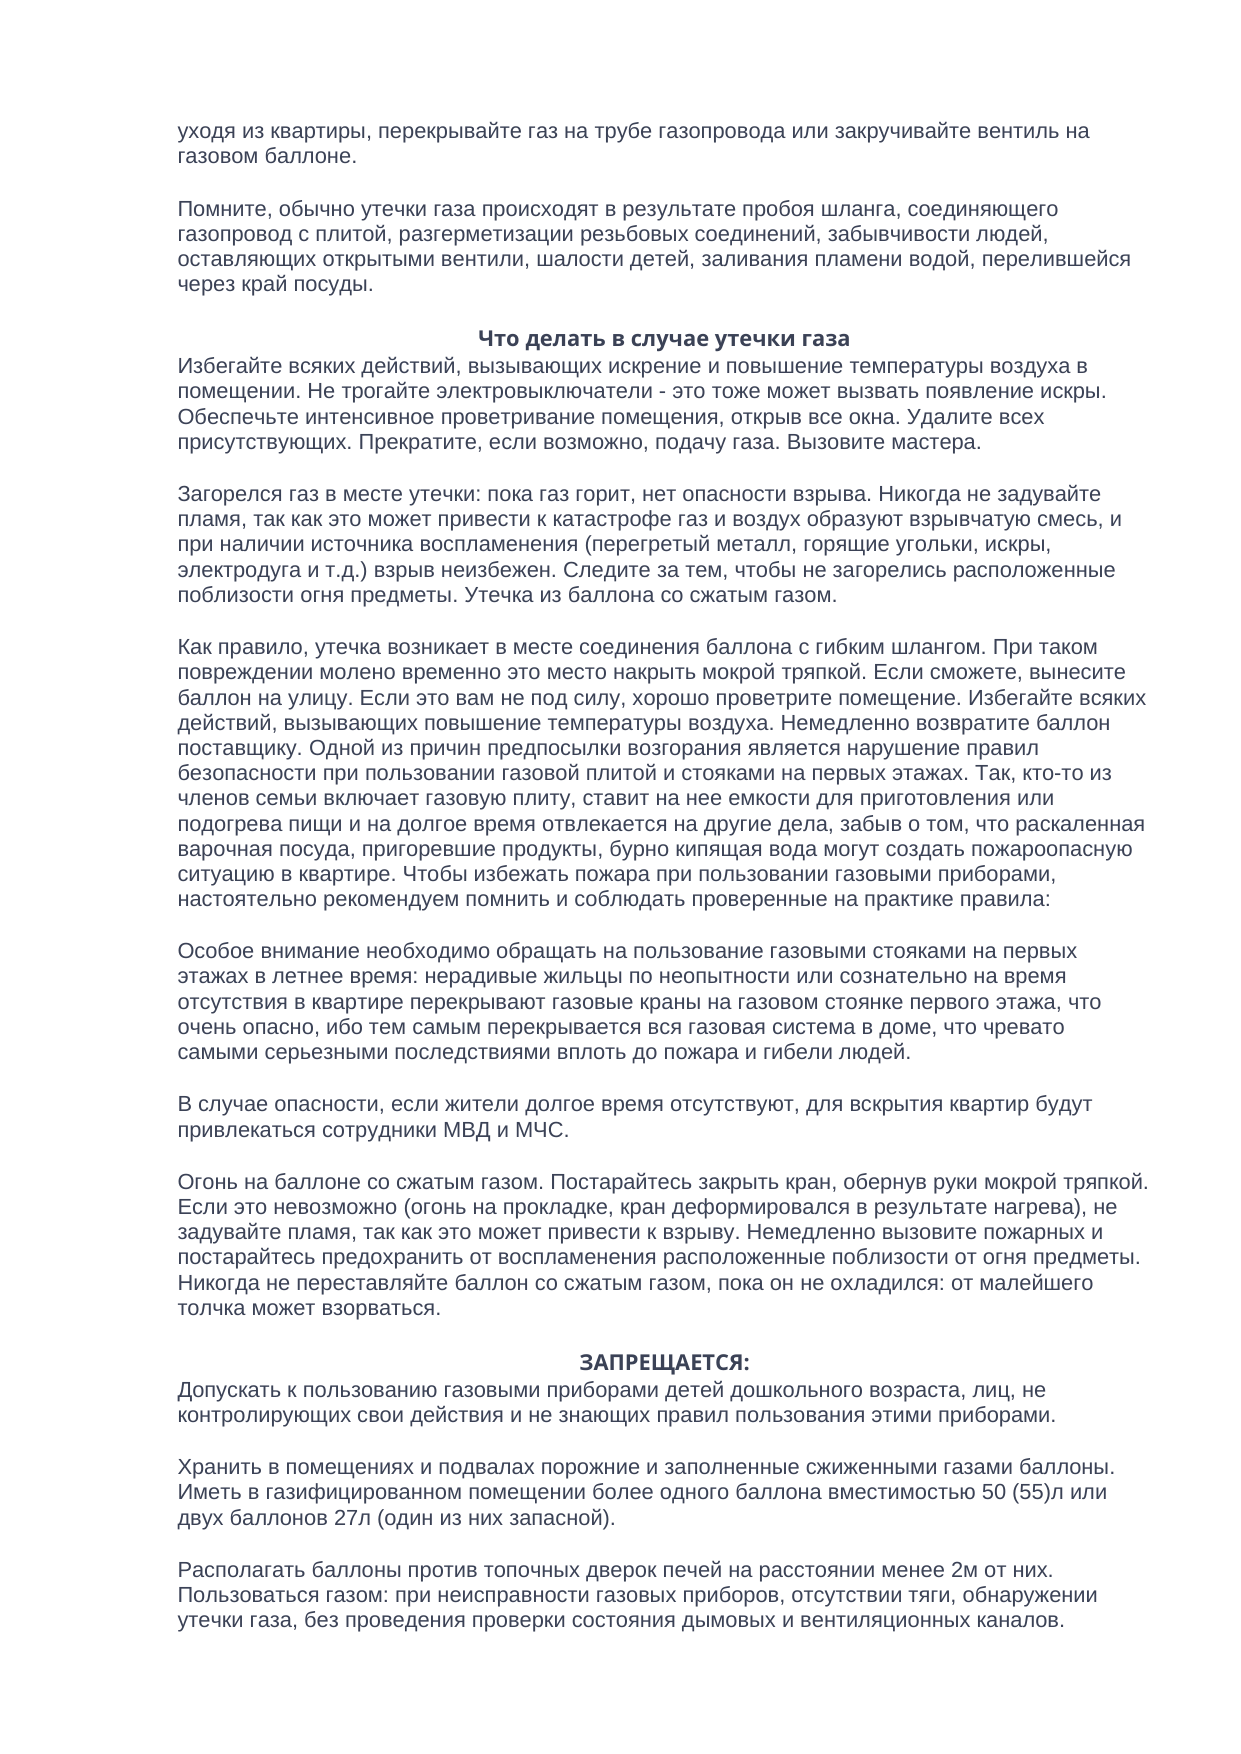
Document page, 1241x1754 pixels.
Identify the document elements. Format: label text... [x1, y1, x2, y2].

text Хранить в помещениях и подвалах порожние и заполненные сжиженными газами баллоны. Иметь в газифицированном помещении более одного баллона вместимостью 50 (55)л или двух баллонов 27л (один из них запасной). [177, 1454, 1152, 1530]
text уходя из квартиры, перекрывайте газ на трубе газопровода или закручивайте вентиль на газовом баллоне. [177, 118, 1152, 168]
text Огонь на баллоне со сжатым газом. Постарайтесь закрыть кран, обернув руки мокрой тряпкой. Если это невозможно (огонь на прокладке, кран деформировался в результате нагрева), не задувайте пламя, так как это может привести к взрыву. Немедленно вызовите пожарных и постарайтесь предохранить от воспламенения расположенные поблизости от огня предметы. Никогда не переставляйте баллон со сжатым газом, пока он не охладился: от малейшего толчка может взорваться. [177, 1169, 1152, 1320]
text Допускать к пользованию газовыми приборами детей дошкольного возраста, лиц, не контролирующих свои действия и не знающих правил пользования этими приборами. [177, 1377, 1152, 1427]
text ЗАПРЕЩАЕТСЯ: [177, 1347, 1152, 1377]
text В случае опасности, если жители долгое время отсутствуют, для вскрытия квартир будут привлекаться сотрудники МВД и МЧС. [177, 1091, 1152, 1142]
text Располагать баллоны против топочных дверок печей на расстоянии менее 2м от них. Пользоваться газом: при неисправности газовых приборов, отсутствии тяги, обнаружении утечки газа, без проведения проверки состояния дымовых и вентиляционных каналов. [177, 1557, 1152, 1632]
text Как правило, утечка возникает в месте соединения баллона с гибким шлангом. При таком повреждении молено временно это место накрыть мокрой тряпкой. Если сможете, вынесите баллон на улицу. Если это вам не под силу, хорошо проветрите помещение. Избегайте всяких действий, вызывающих повышение температуры воздуха. Немедленно возвратите баллон поставщику. Одной из причин предпосылки возгорания является нарушение правил безопасности при пользовании газовой плитой и стояками на первых этажах. Так, кто-то из членов семьи включает газовую плиту, ставит на нее емкости для приготовления или подогрева пищи и на долгое время отвлекается на другие дела, забыв о том, что раскаленная варочная посуда, пригоревшие продукты, бурно кипящая вода могут создать пожароопасную ситуацию в квартире. Чтобы избежать пожара при пользовании газовыми приборами, настоятельно рекомендуем помнить и соблюдать проверенные на практике правила: [177, 634, 1152, 911]
text Помните, обычно утечки газа происходят в результате пробоя шланга, соединяющего газопровод с плитой, разгерметизации резьбовых соединений, забывчивости людей, оставляющих открытыми вентили, шалости детей, заливания пламени водой, перелившейся через край посуды. [177, 196, 1152, 296]
text Загорелся газ в месте утечки: пока газ горит, нет опасности взрыва. Никогда не задувайте пламя, так как это может привести к катастрофе газ и воздух образуют взрывчатую смесь, и при наличии источника воспламенения (перегретый металл, горящие угольки, искры, электродуга и т.д.) взрыв неизбежен. Следите за тем, чтобы не загорелись расположенные поблизости огня предметы. Утечка из баллона со сжатым газом. [177, 481, 1152, 607]
text Что делать в случае утечки газа [177, 323, 1152, 353]
text Избегайте всяких действий, вызывающих искрение и повышение температуры воздуха в помещении. Не трогайте электровыключатели - это тоже может вызвать появление искры. Обеспечьте интенсивное проветривание помещения, открыв все окна. Удалите всех присутствующих. Прекратите, если возможно, подачу газа. Вызовите мастера. [177, 353, 1152, 454]
text Особое внимание необходимо обращать на пользование газовыми стояками на первых этажах в летнее время: нерадивые жильцы по неопытности или сознательно на время отсутствия в квартире перекрывают газовые краны на газовом стоянке первого этажа, что очень опасно, ибо тем самым перекрывается вся газовая система в доме, что чревато самыми серьезными последствиями вплоть до пожара и гибели людей. [177, 938, 1152, 1064]
